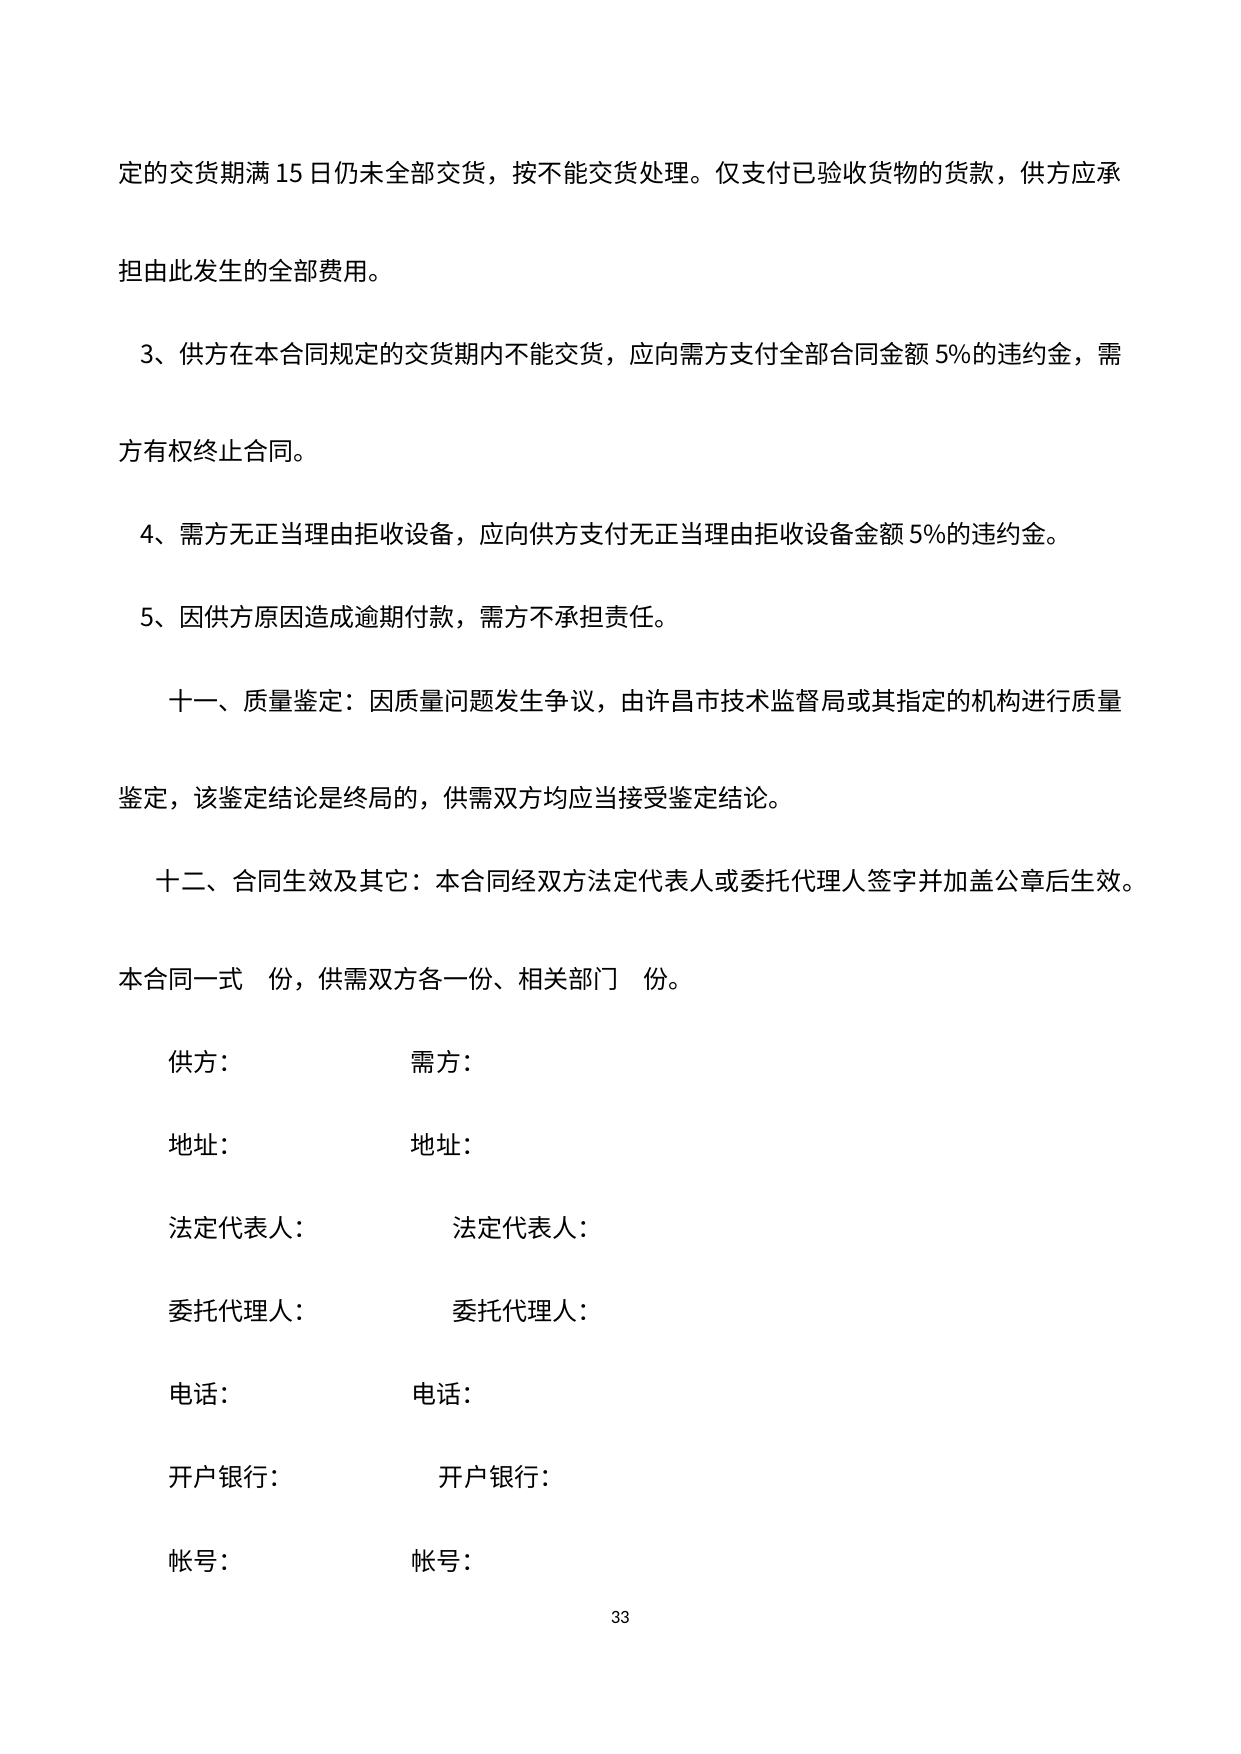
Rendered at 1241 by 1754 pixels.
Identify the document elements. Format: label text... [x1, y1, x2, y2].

text 地址： 地址： [118, 1111, 1122, 1176]
text 供方： 需方： [118, 1028, 1122, 1093]
text 4、需方无正当理由拒收设备，应向供方支付无正当理由拒收设备金额5%的违约金。 [118, 500, 1122, 565]
text 委托代理人： 委托代理人： [118, 1277, 1122, 1342]
text 电话： 电话： [118, 1360, 1122, 1425]
text 十二、合同生效及其它：本合同经双方法定代表人或委托代理人签字并加盖公章后生效。本合同一式 份，供需双方各一份、相关部门 份。 [118, 847, 1122, 1010]
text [118, 139, 1122, 302]
text 开户银行： 开户银行： [118, 1443, 1122, 1508]
text 十一、质量鉴定：因质量问题发生争议，由许昌市技术监督局或其指定的机构进行质量鉴定，该鉴定结论是终局的，供需双方均应当接受鉴定结论。 [118, 667, 1122, 829]
text 法定代表人： 法定代表人： [118, 1194, 1122, 1259]
text 3、供方在本合同规定的交货期内不能交货，应向需方支付全部合同金额5%的违约金，需方有权终止合同。 [118, 320, 1122, 482]
text 帐号： 帐号： [118, 1527, 1122, 1592]
text 5、因供方原因造成逾期付款，需方不承担责任。 [118, 583, 1122, 648]
